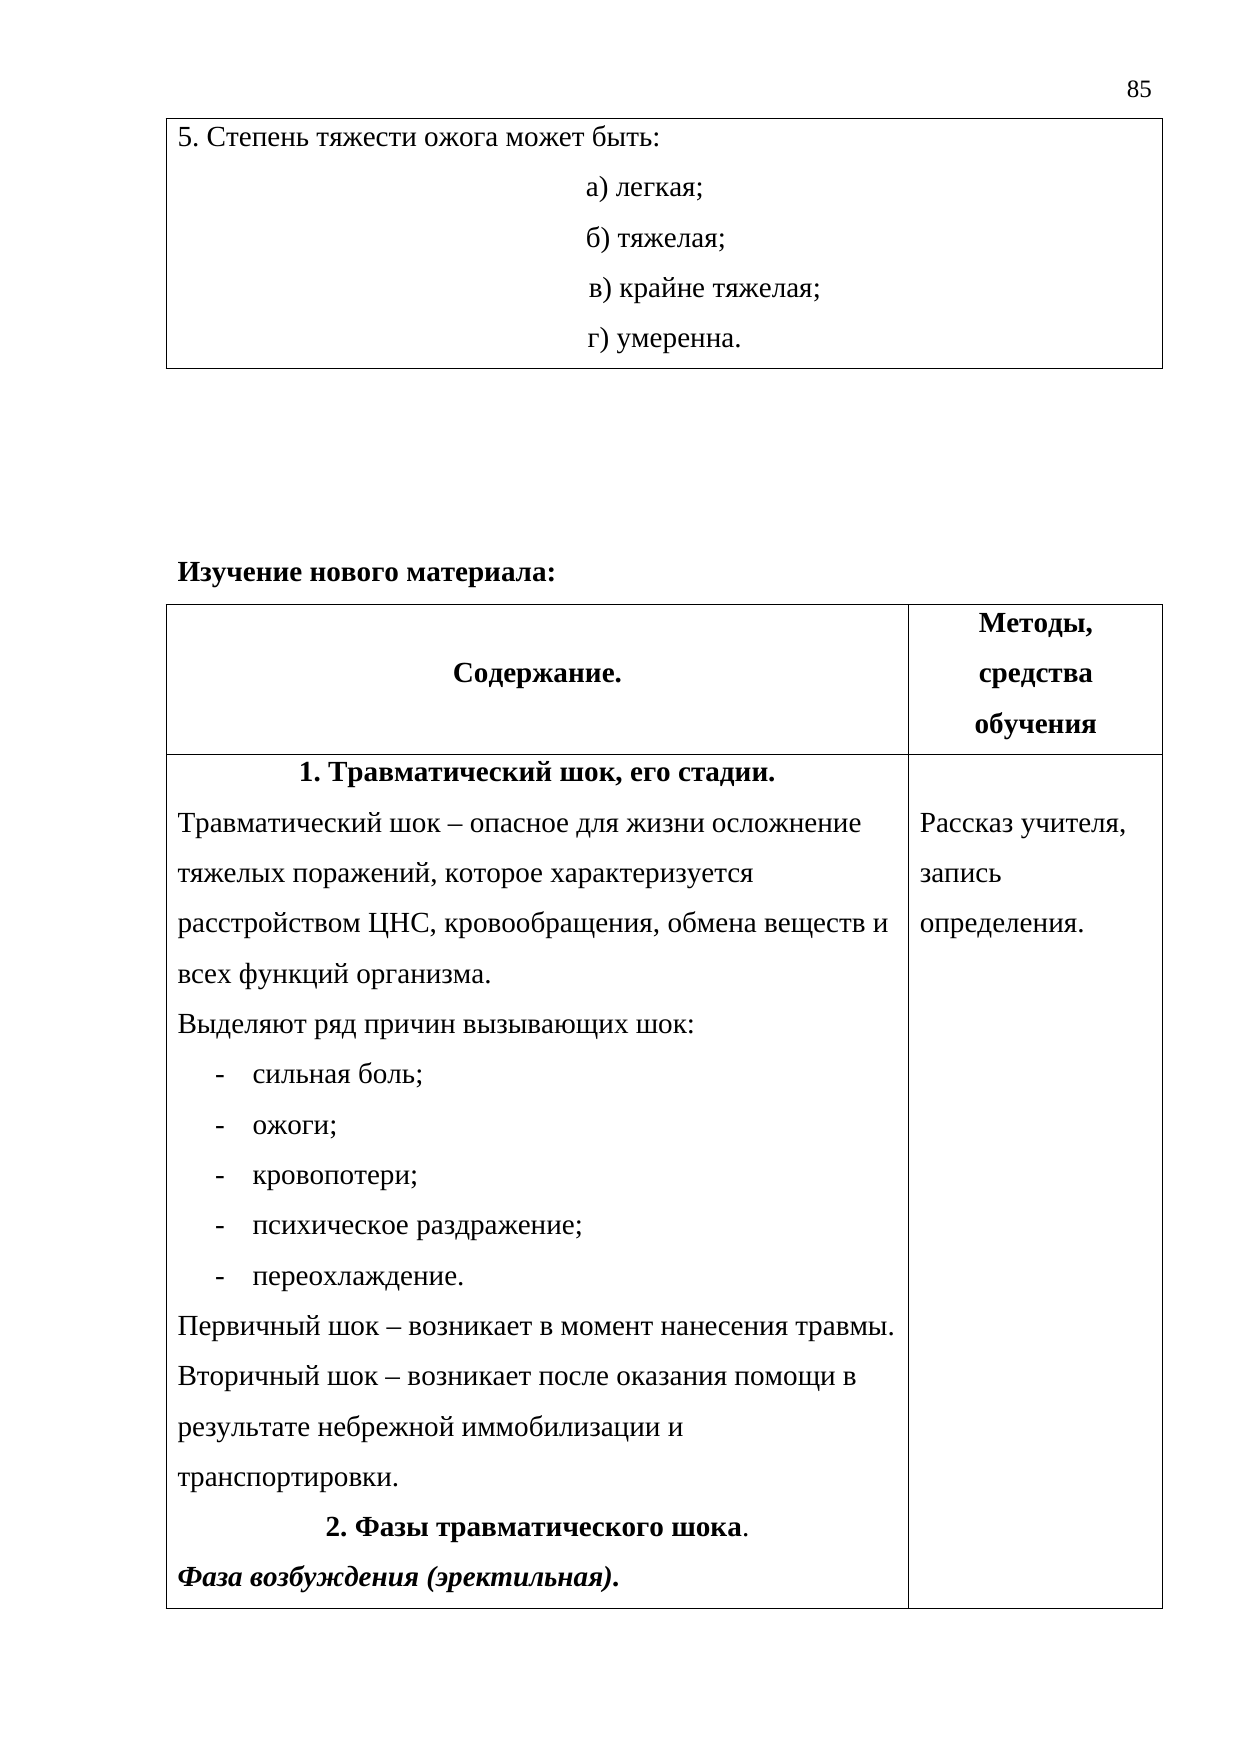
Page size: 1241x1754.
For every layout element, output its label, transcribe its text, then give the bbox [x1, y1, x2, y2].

table_header Методы, средства обучения [909, 605, 1162, 753]
text Изучение нового материала: [177, 554, 1152, 587]
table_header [167, 119, 1162, 368]
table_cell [909, 755, 1162, 1607]
table_header Содержание. [167, 605, 908, 753]
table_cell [167, 755, 908, 1607]
